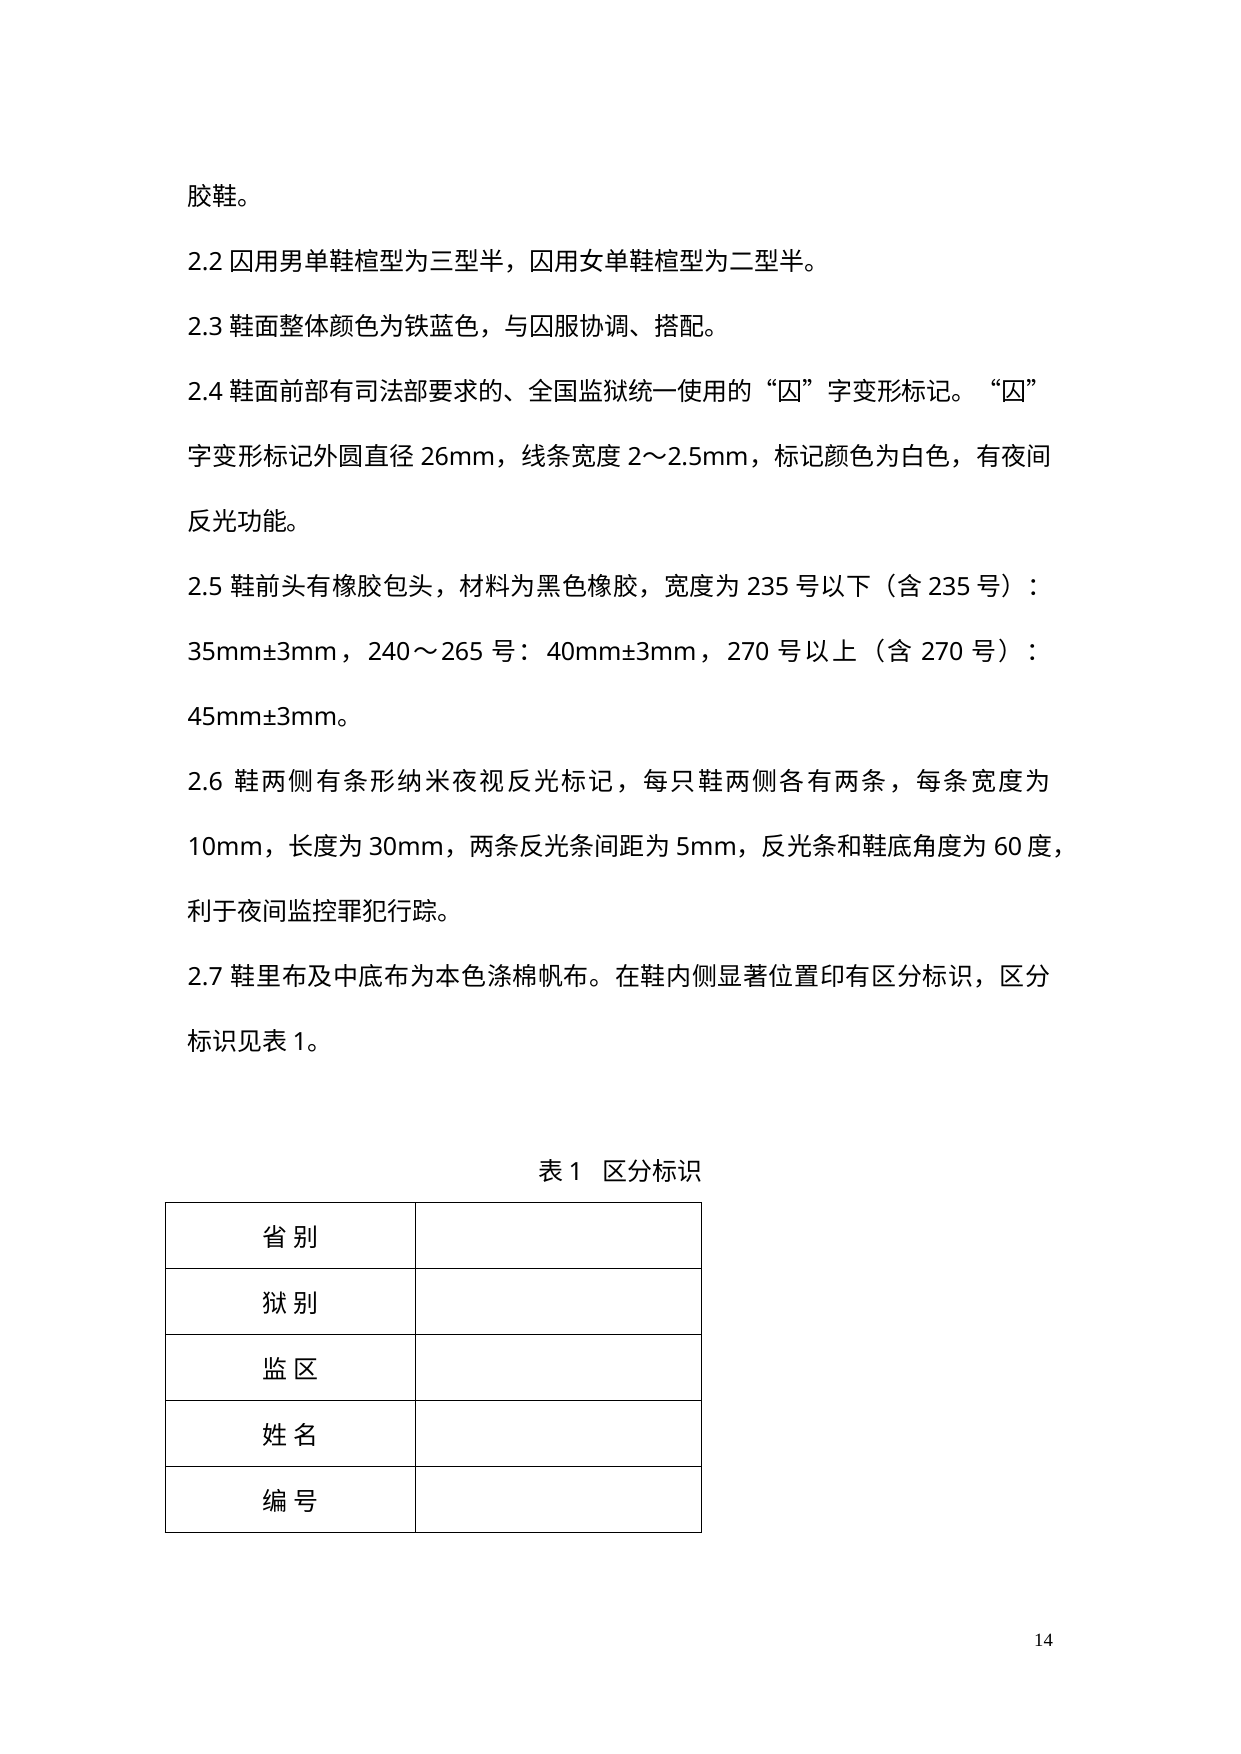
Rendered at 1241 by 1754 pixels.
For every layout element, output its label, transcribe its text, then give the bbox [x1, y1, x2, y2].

table_cell 监 区 [166, 1335, 415, 1400]
text 2.3 鞋面整体颜色为铁蓝色，与囚服协调、搭配。 [187, 292, 1053, 357]
text 2.6 鞋两侧有条形纳米夜视反光标记，每只鞋两侧各有两条，每条宽度为10mm，长度为30mm，两条反光条间距为5mm，反光条和鞋底角度为60度，利于夜间监控罪犯行踪。 [187, 747, 1053, 942]
text 2.5 鞋前头有橡胶包头，材料为黑色橡胶，宽度为235号以下（含235号）：35mm±3mm，240～265号：40mm±3mm，270号以上（含270号）：45mm±3mm。 [187, 552, 1053, 747]
table_cell 狱 别 [166, 1269, 415, 1334]
table_cell [416, 1269, 701, 1334]
table_cell 编 号 [166, 1467, 415, 1532]
table_cell [416, 1467, 701, 1532]
table_cell [416, 1335, 701, 1400]
text 2.2 囚用男单鞋楦型为三型半，囚用女单鞋楦型为二型半。 [187, 227, 1053, 292]
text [187, 162, 1053, 227]
table_header 省 别 [166, 1203, 415, 1268]
text 2.4 鞋面前部有司法部要求的、全国监狱统一使用的“囚”字变形标记。“囚”字变形标记外圆直径26mm，线条宽度2～2.5mm，标记颜色为白色，有夜间反光功能。 [187, 357, 1053, 552]
text 2.7 鞋里布及中底布为本色涤棉帆布。在鞋内侧显著位置印有区分标识，区分标识见表1。 [187, 942, 1053, 1072]
table_cell 姓 名 [166, 1401, 415, 1466]
table_cell [416, 1401, 701, 1466]
table_header [416, 1203, 701, 1268]
text 表1 区分标识 [187, 1137, 1053, 1202]
